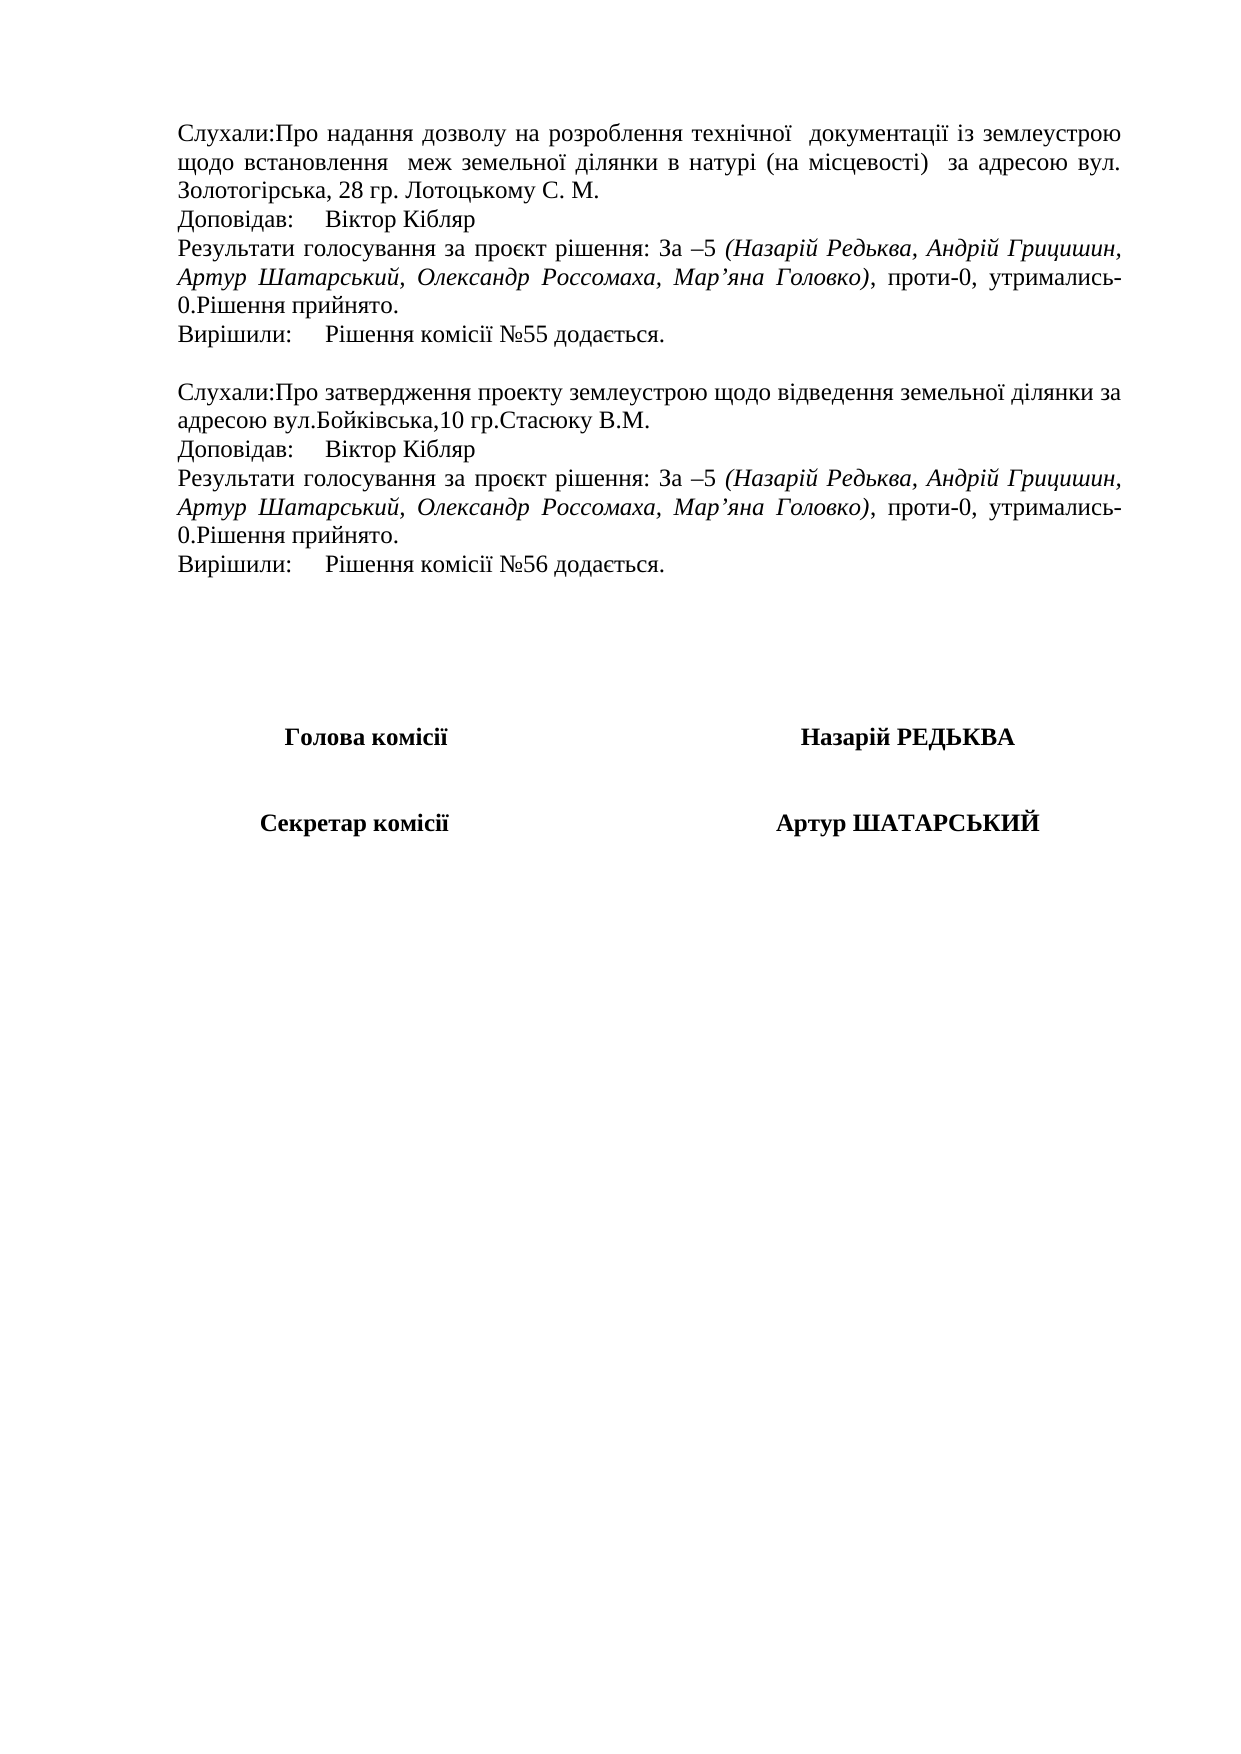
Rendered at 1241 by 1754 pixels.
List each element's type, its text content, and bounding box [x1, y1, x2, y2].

text Голова комісії Назарій РЕДЬКВА [177, 722, 1122, 751]
text Доповідав: Віктор Кібляр [177, 204, 1122, 233]
text Слухали:Про надання дозволу на розроблення технічної документації із землеустрою щодо встановлення меж земельної ділянки в натурі (на місцевості) за адресою вул. Золотогірська, 28 гр. Лотоцькому С. М. [177, 118, 1122, 204]
text Секретар комісії Артур ШАТАРСЬКИЙ [177, 808, 1122, 837]
text Вирішили: Рішення комісії №56 додається. [177, 549, 1122, 578]
text Вирішили: Рішення комісії №55 додається. [177, 319, 1122, 348]
text Слухали:Про затвердження проекту землеустрою щодо відведення земельної ділянки за адресою вул.Бойківська,10 гр.Стасюку В.М. [177, 377, 1122, 434]
text Доповідав: Віктор Кібляр [177, 434, 1122, 463]
